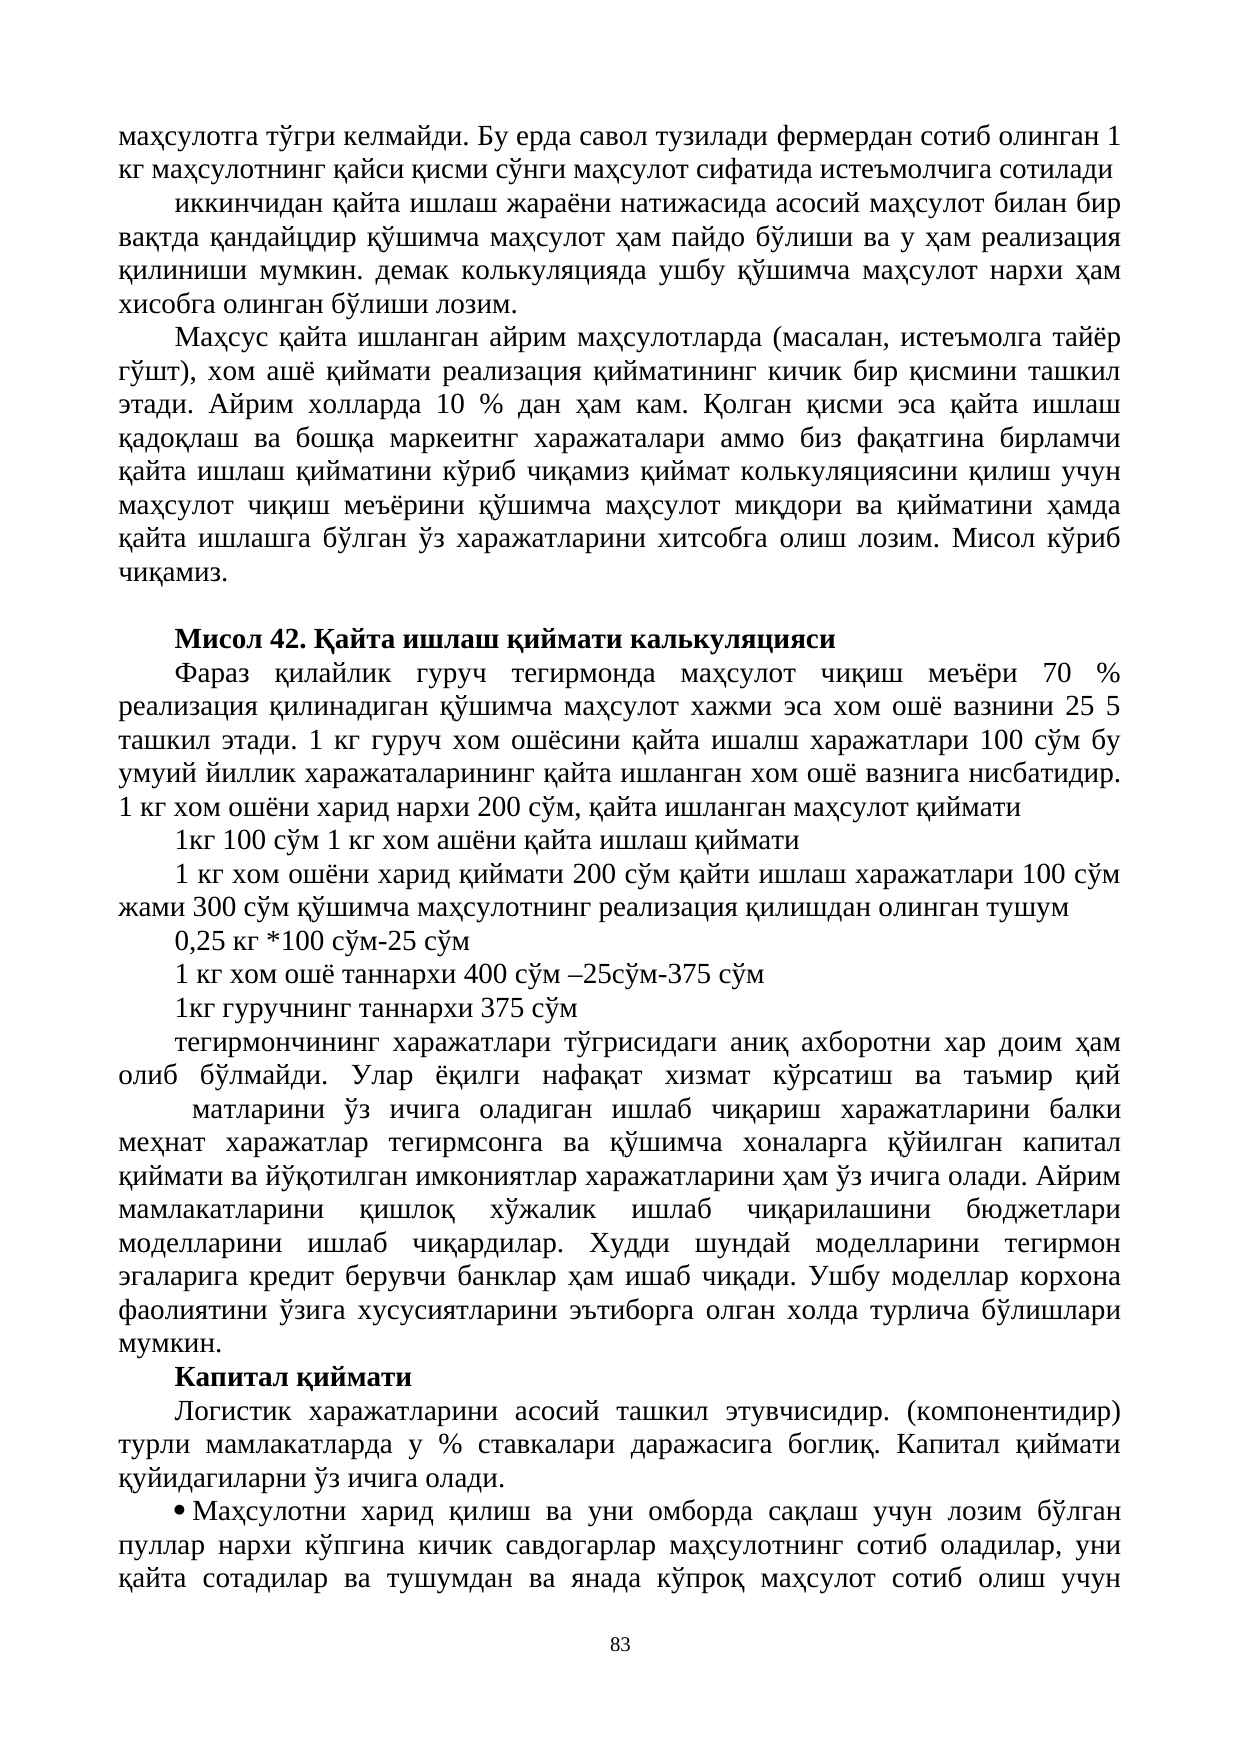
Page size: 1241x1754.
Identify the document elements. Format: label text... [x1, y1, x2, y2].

text Мисол 42. Қайта ишлаш қиймати калькуляцияси [118, 621, 1122, 655]
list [118, 1493, 1122, 1594]
text *100 сўм-25 сўм [118, 923, 1122, 957]
text Маҳсус қайта ишланган айрим маҳсулотларда (масалан, истеъмолга тайёр гўшт), хом ашё қиймати реализация қийматининг кичик бир қисмини ташкил этади. Айрим холларда 10 % дан ҳам кам. Қолган қисми эса қайта ишлаш қадоқлаш ва бошқа маркеитнг харажаталари аммо биз фақатгина бирламчи қайта ишлаш қийматини кўриб чиқамиз қиймат колькуляциясини қилиш учун маҳсулот чиқиш меъёрини қўшимча маҳсулот миқдори ва қийматини ҳамда қайта ишлашга бўлган ўз харажатларини хитсобга олиш лозим. Мисол кўриб чиқамиз. [118, 319, 1122, 588]
text 1кг гуручнинг таннархи 375 сўм [118, 990, 1122, 1024]
text хом ошёни харид қиймати 200 сўм қайти ишлаш харажатлари 100 сўм жами 300 сўм қўшимча маҳсулотнинг реализация қилишдан олинган тушум [118, 856, 1122, 923]
text тегирмончининг харажатлари тўгрисидаги аниқ ахборотни хар доим ҳам олиб бўлмайди. Улар ёқилги нафақат хизмат кўрсатиш ва таъмир қий матларини ўз ичига оладиган ишлаб чиқариш харажатларини балки меҳнат харажатлар тегирмсонга ва қўшимча хоналарга қўйилган капитал қиймати ва йўқотилган имкониятлар харажатларини ҳам ўз ичига олади. Айрим мамлакатларини қишлоқ хўжалик ишлаб чиқарилашини бюджетлари моделларини ишлаб чиқардилар. Худди шундай моделларини тегирмон эгаларига кредит берувчи банклар ҳам ишаб чиқади. Ушбу моделлар корхона фаолиятини ўзига хусусиятларини эътиборга олган холда турлича бўлишлари мумкин. [118, 1024, 1122, 1359]
text Фараз қилайлик гуруч тегирмонда маҳсулот чиқиш меъёри 70 % реализация қилинадиган қўшимча маҳсулот хажми эса хом ошё вазнини 25 5 ташкил этади. гуруч хом ошёсини қайта ишалш харажатлари 100 сўм бу умуий йиллик харажаталарининг қайта ишланган хом ошё вазнига нисбатидир. хом ошёни харид нархи 200 сўм, қайта ишланган маҳсулот қиймати [118, 655, 1122, 822]
text 1кг 100 сўм хом ашёни қайта ишлаш қиймати [118, 822, 1122, 856]
text хом ошё таннархи 400 сўм –25сўм-375 сўм [118, 957, 1122, 990]
text Логистик харажатларини асосий ташкил этувчисидир. (компонентидир) турли мамлакатларда у % ставкалари даражасига боглиқ. Капитал қиймати қуйидагиларни ўз ичига олади. [118, 1393, 1122, 1493]
text иккинчидан қайта ишлаш жараёни натижасида асосий маҳсулот билан бир вақтда қандайцдир қўшимча маҳсулот ҳам пайдо бўлиши ва у ҳам реализация қилиниши мумкин. демак колькуляцияда ушбу қўшимча маҳсулот нархи ҳам хисобга олинган бўлиши лозим. [118, 185, 1122, 319]
text Капитал қиймати [118, 1359, 1122, 1393]
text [118, 118, 1122, 185]
